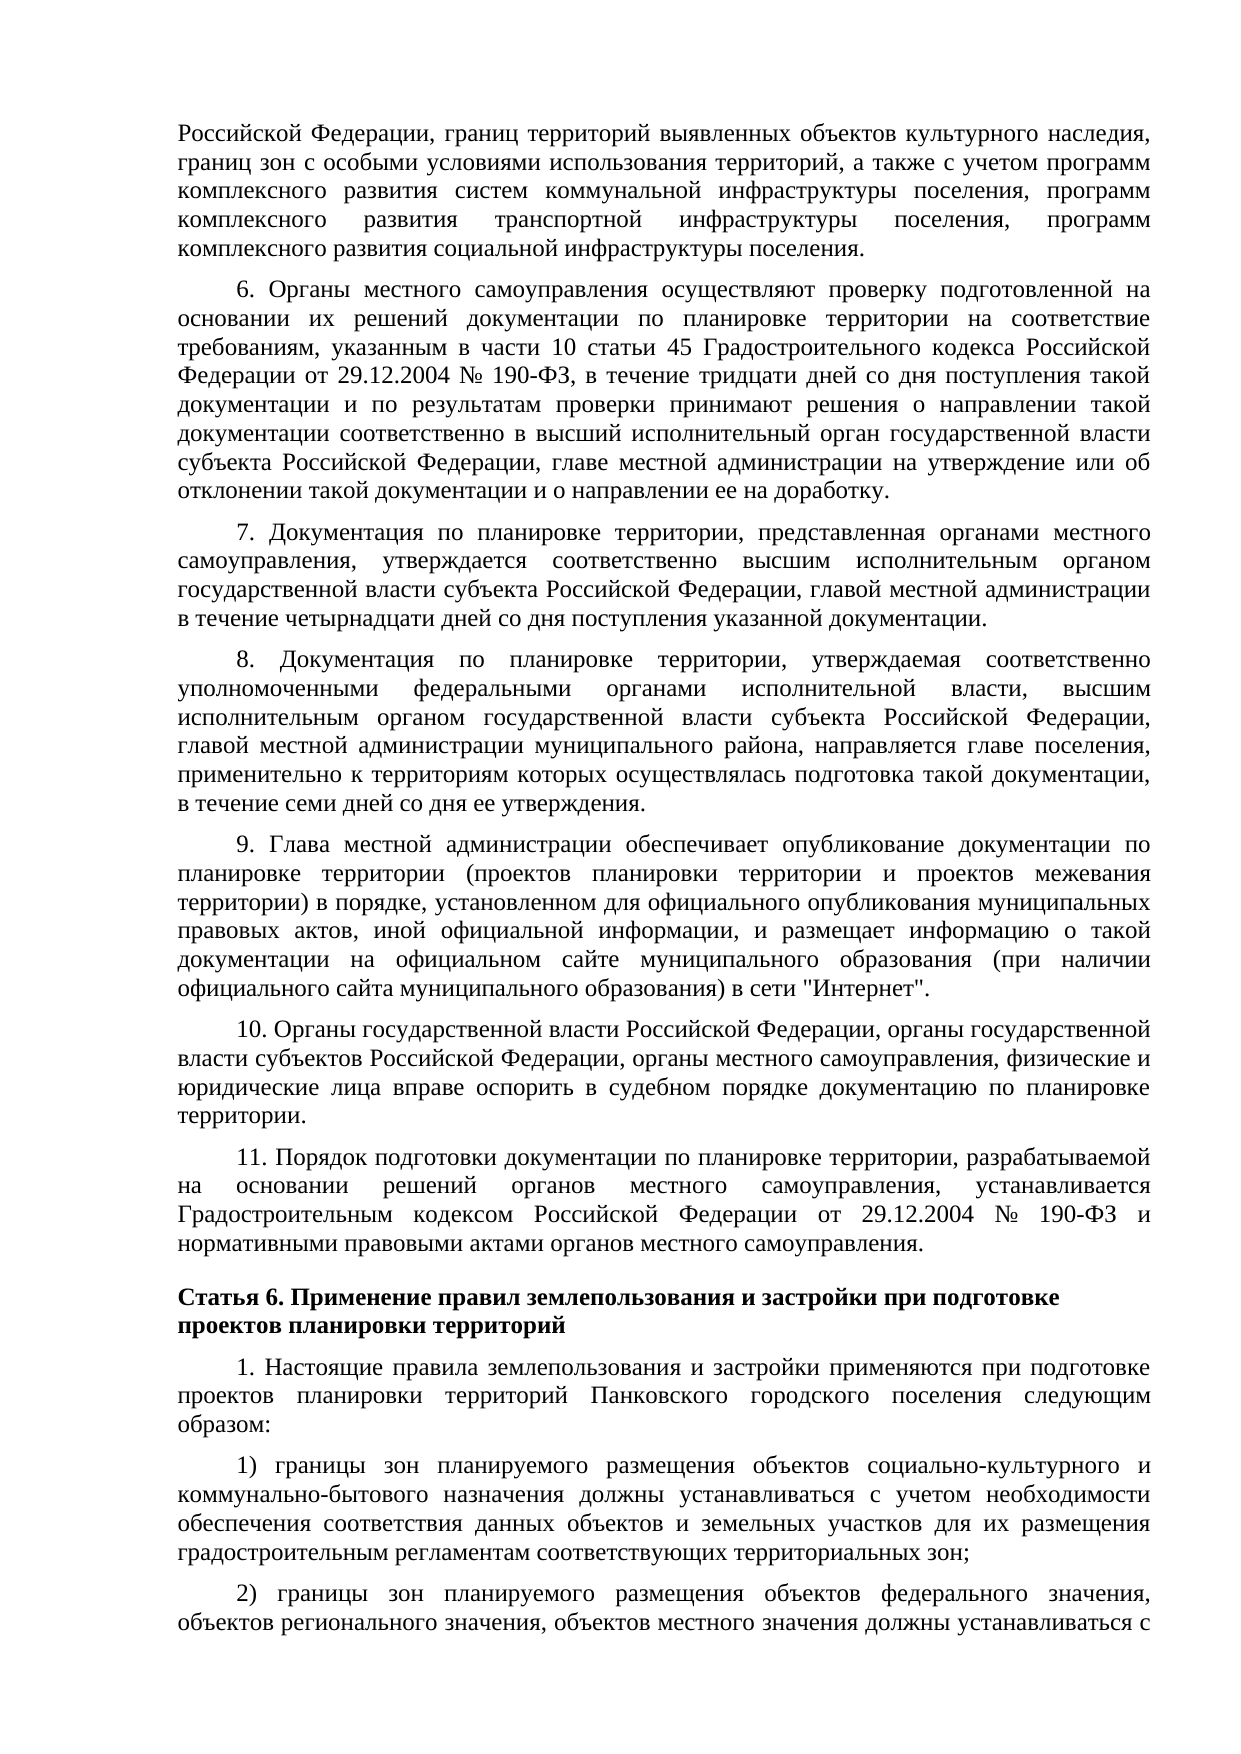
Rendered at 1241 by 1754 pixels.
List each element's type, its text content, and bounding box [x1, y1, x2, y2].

text 8. Документация по планировке территории, утверждаемая соответственно уполномоченными федеральными органами исполнительной власти, высшим исполнительным органом государственной власти субъекта Российской Федерации, главой местной администрации муниципального района, направляется главе поселения, применительно к территориям которых осуществлялась подготовка такой документации, в течение семи дней со дня ее утверждения. [177, 644, 1152, 817]
text 11. Порядок подготовки документации по планировке территории, разрабатываемой на основании решений органов местного самоуправления, устанавливается Градостроительным кодексом Российской Федерации от 29.12.2004 № 190-ФЗ и нормативными правовыми актами органов местного самоуправления. [177, 1142, 1152, 1257]
text 1) границы зон планируемого размещения объектов социально-культурного и коммунально-бытового назначения должны устанавливаться с учетом необходимости обеспечения соответствия данных объектов и земельных участков для их размещения градостроительным регламентам соответствующих территориальных зон; [177, 1451, 1152, 1566]
text Статья 6. Применение правил землепользования и застройки при подготовке проектов планировки территорий [177, 1282, 1152, 1339]
text 10. Органы государственной власти Российской Федерации, органы государственной власти субъектов Российской Федерации, органы местного самоуправления, физические и юридические лица вправе оспорить в судебном порядке документацию по планировке территории. [177, 1014, 1152, 1129]
text 9. Глава местной администрации обеспечивает опубликование документации по планировке территории (проектов планировки территории и проектов межевания территории) в порядке, установленном для официального опубликования муниципальных правовых актов, иной официальной информации, и размещает информацию о такой документации на официальном сайте муниципального образования (при наличии официального сайта муниципального образования) в сети "Интернет". [177, 829, 1152, 1002]
text 6. Органы местного самоуправления осуществляют проверку подготовленной на основании их решений документации по планировке территории на соответствие требованиям, указанным в части 10 статьи 45 Градостроительного кодекса Российской Федерации от 29.12.2004 № 190-ФЗ, в течение тридцати дней со дня поступления такой документации и по результатам проверки принимают решения о направлении такой документации соответственно в высший исполнительный орган государственной власти субъекта Российской Федерации, главе местной администрации на утверждение или об отклонении такой документации и о направлении ее на доработку. [177, 274, 1152, 504]
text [177, 118, 1152, 262]
text 7. Документация по планировке территории, представленная органами местного самоуправления, утверждается соответственно высшим исполнительным органом государственной власти субъекта Российской Федерации, главой местной администрации в течение четырнадцати дней со дня поступления указанной документации. [177, 517, 1152, 632]
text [177, 1578, 1152, 1636]
text 1. Настоящие правила землепользования и застройки применяются при подготовке проектов планировки территорий Панковского городского поселения следующим образом: [177, 1352, 1152, 1438]
